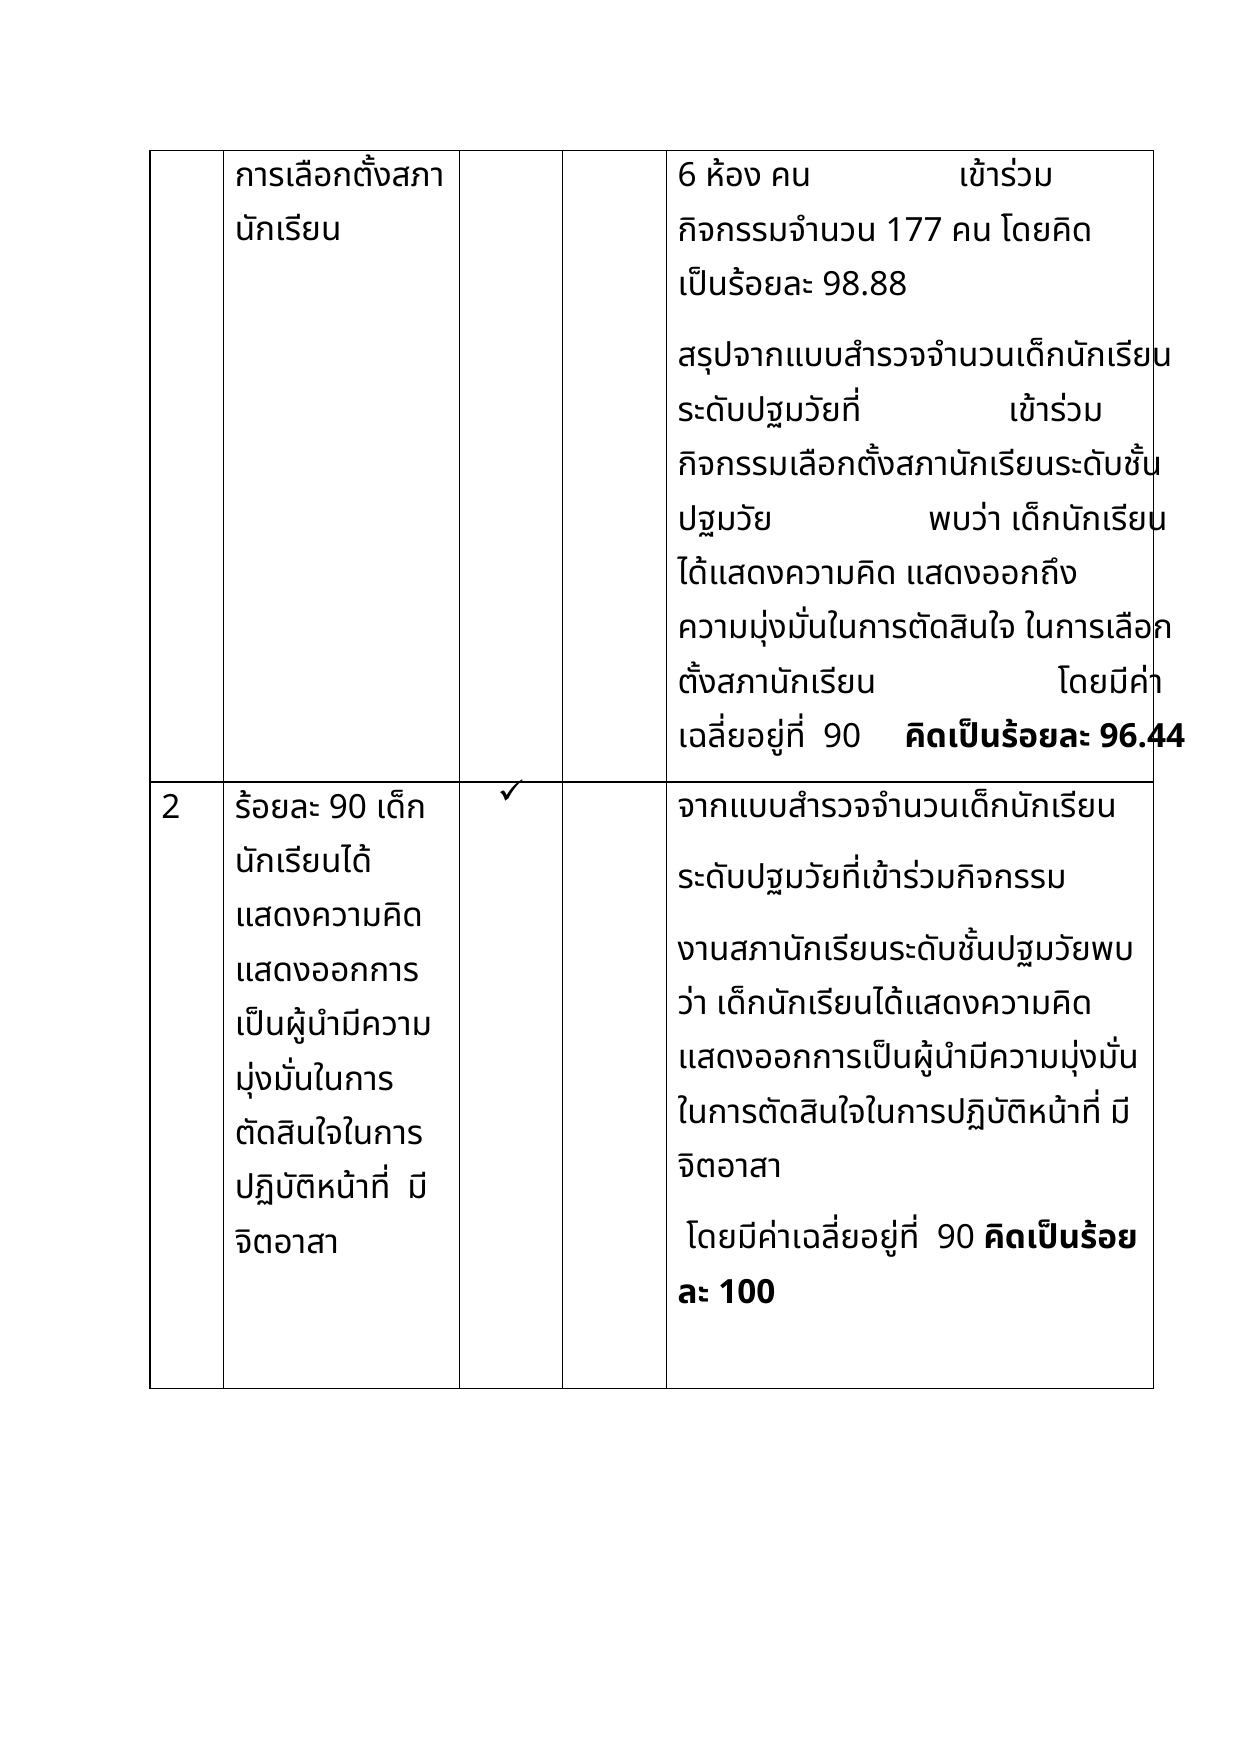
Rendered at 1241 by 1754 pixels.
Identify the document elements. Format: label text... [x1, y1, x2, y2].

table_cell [667, 151, 1153, 781]
table_cell [563, 783, 666, 1387]
table_cell ร้อยละ 90 เด็กนักเรียนได้แสดงความคิด แสดงออกการเป็นผู้นำมีความมุ่งมั่นในการตัดสินใจในการปฏิบัติหน้าที่ มีจิตอาสา [224, 783, 459, 1387]
table_cell [563, 151, 666, 781]
table_cell [460, 783, 562, 1387]
table_cell จากแบบสำรวจจำนวนเด็กนักเรียน ระดับปฐมวัยที่เข้าร่วมกิจกรรม งานสภานักเรียนระดับชั้นปฐมวัยพบว่า เด็กนักเรียนได้แสดงความคิด แสดงออกการเป็นผู้นำมีความมุ่งมั่นในการตัดสินใจในการปฏิบัติหน้าที่ มีจิตอาสา โดยมีค่าเฉลี่ยอยู่ที่ 90 คิดเป็นร้อยละ 100 [667, 783, 1153, 1387]
table_cell 2 [151, 783, 223, 1387]
table_cell [460, 151, 562, 781]
table_cell 1 [151, 151, 223, 781]
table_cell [224, 151, 459, 781]
